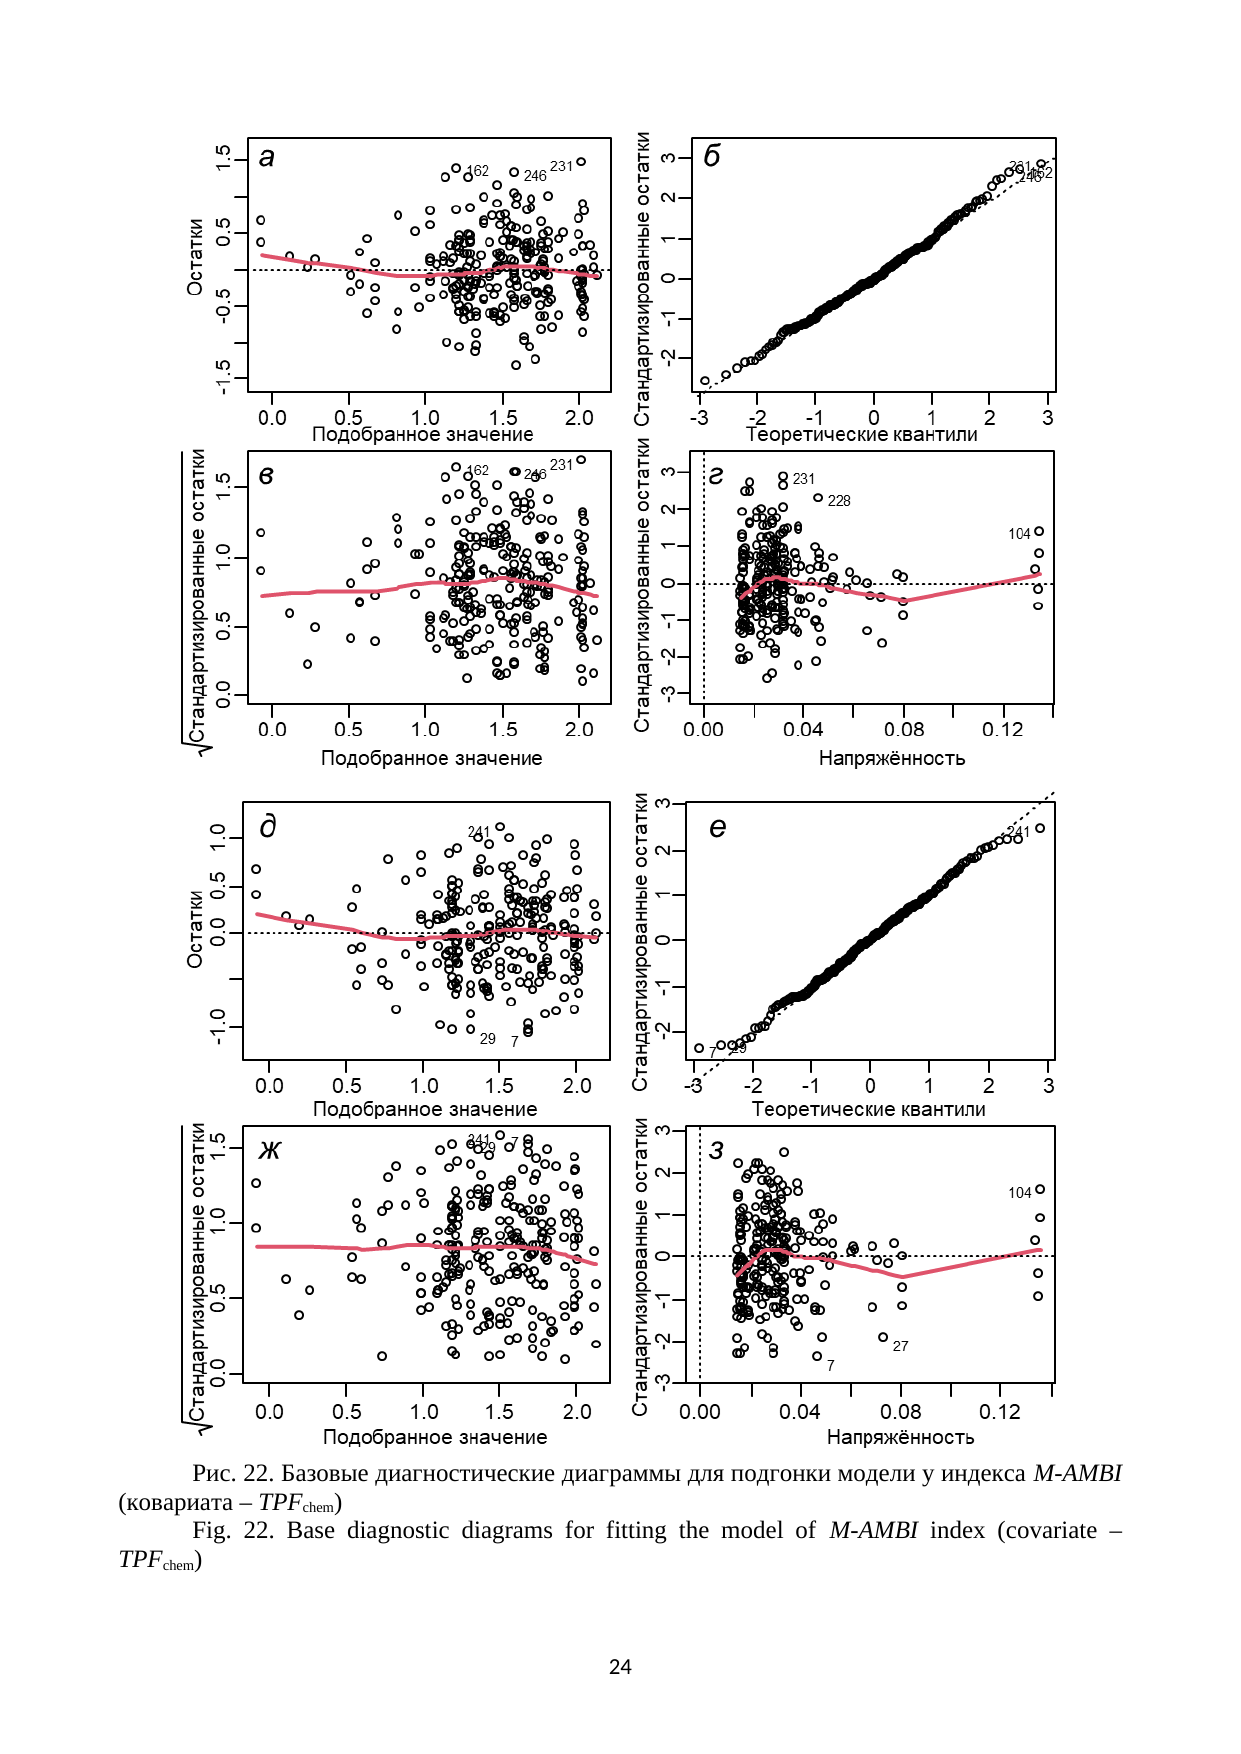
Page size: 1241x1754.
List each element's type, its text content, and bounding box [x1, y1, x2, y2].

text Рис. 22. Базовые диагностические диаграммы для подгонки модели у индекса M-AMBI (ковариата – TPFchem) [118, 1458, 1122, 1516]
picture [174, 118, 1067, 1459]
text Fig. 22. Base diagnostic diagrams for fitting the model of M-AMBI index (covariate – TPFchem) [118, 1516, 1122, 1573]
